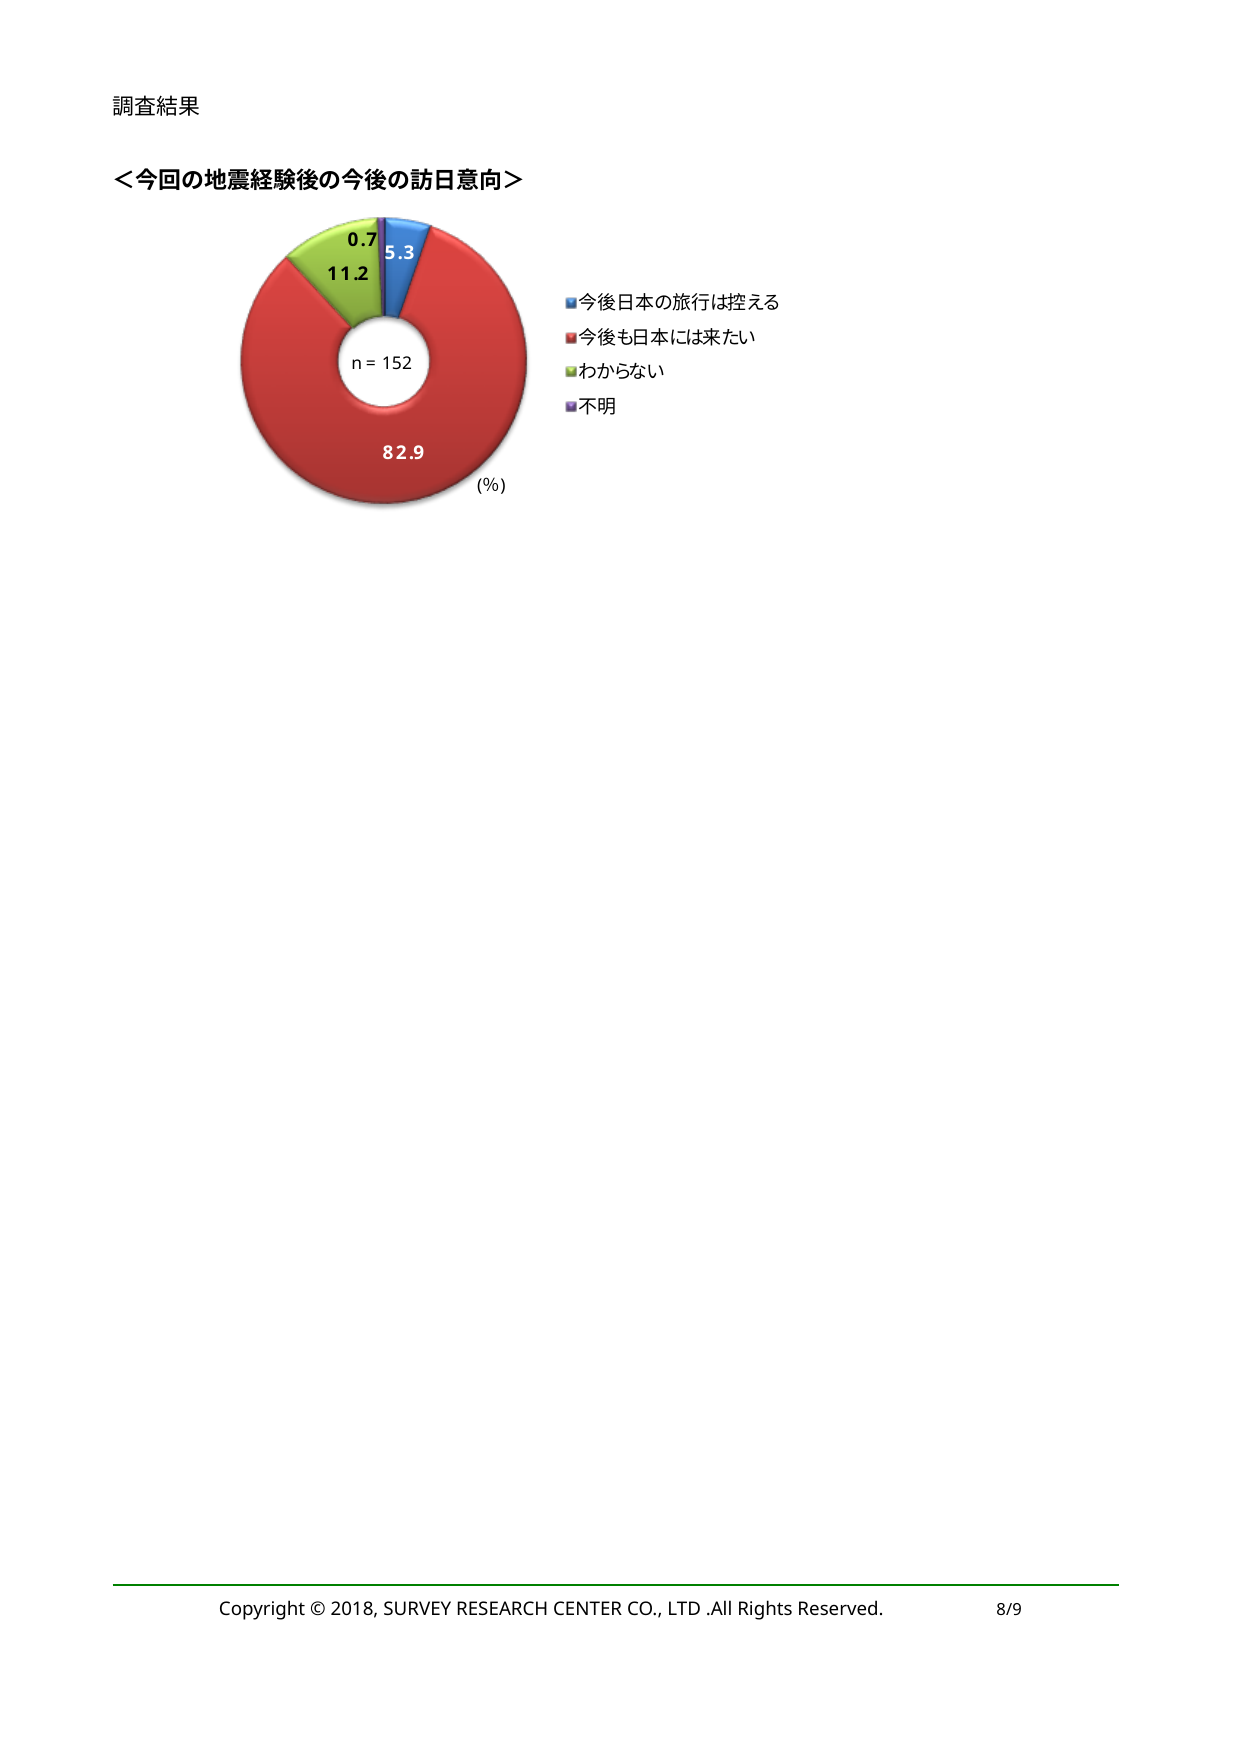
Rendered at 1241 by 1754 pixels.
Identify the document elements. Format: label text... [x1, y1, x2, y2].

text ＜今回の地震経験後の今後の訪日意向＞ [112, 160, 1128, 198]
